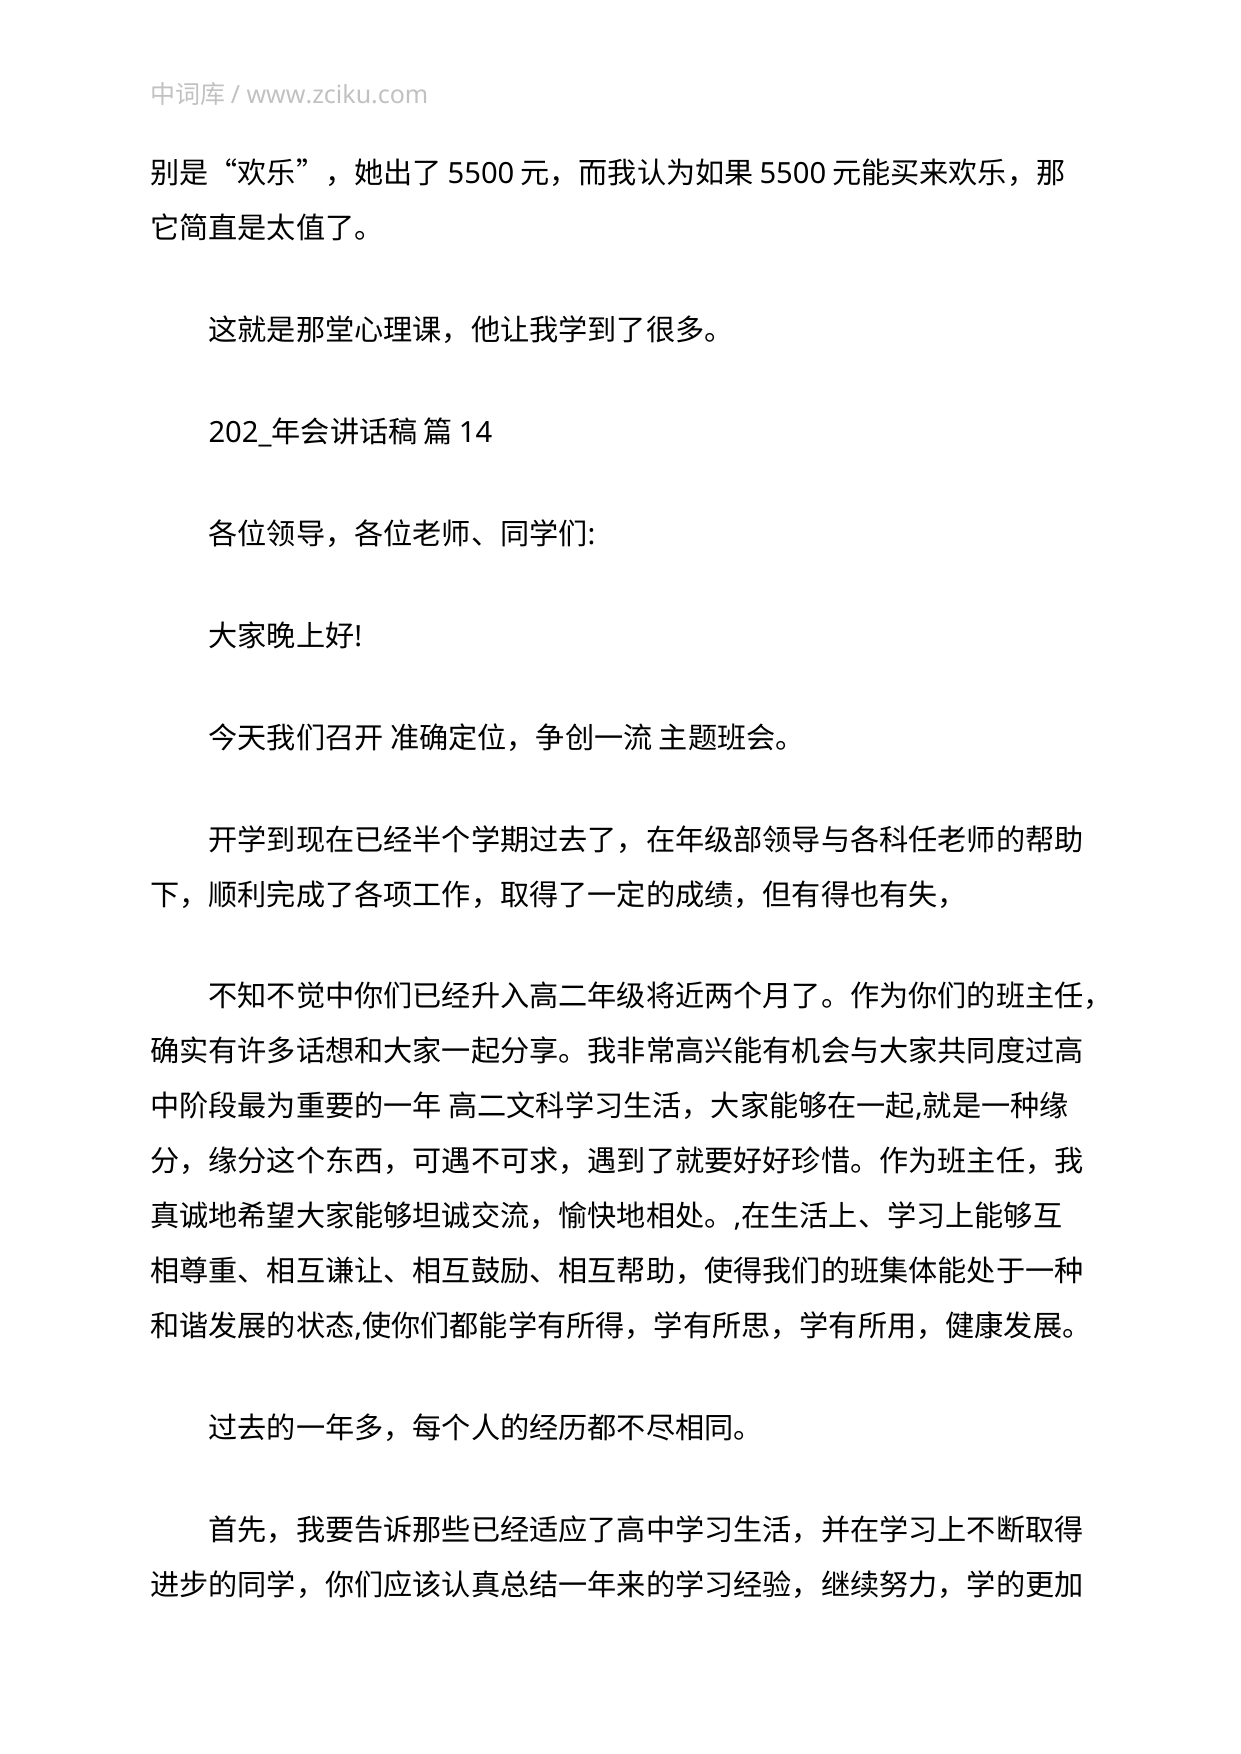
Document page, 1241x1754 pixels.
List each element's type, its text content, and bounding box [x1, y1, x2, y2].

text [150, 1506, 1090, 1603]
text 大家晚上好! [150, 612, 1090, 655]
text 今天我们召开 准确定位，争创一流 主题班会。 [150, 714, 1090, 757]
text 开学到现在已经半个学期过去了，在年级部领导与各科任老师的帮助下，顺利完成了各项工作，取得了一定的成绩，但有得也有失， [150, 816, 1090, 913]
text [150, 150, 1090, 247]
text 不知不觉中你们已经升入高二年级将近两个月了。作为你们的班主任，确实有许多话想和大家一起分享。我非常高兴能有机会与大家共同度过高中阶段最为重要的一年 高二文科学习生活，大家能够在一起,就是一种缘分，缘分这个东西，可遇不可求，遇到了就要好好珍惜。作为班主任，我真诚地希望大家能够坦诚交流，愉快地相处。,在生活上、学习上能够互相尊重、相互谦让、相互鼓励、相互帮助，使得我们的班集体能处于一种和谐发展的状态,使你们都能学有所得，学有所思，学有所用，健康发展。 [150, 973, 1090, 1345]
text 这就是那堂心理课，他让我学到了很多。 [150, 307, 1090, 349]
text 202_年会讲话稿 篇14 [150, 408, 1090, 451]
text 过去的一年多，每个人的经历都不尽相同。 [150, 1404, 1090, 1447]
text 各位领导，各位老师、同学们: [150, 511, 1090, 553]
